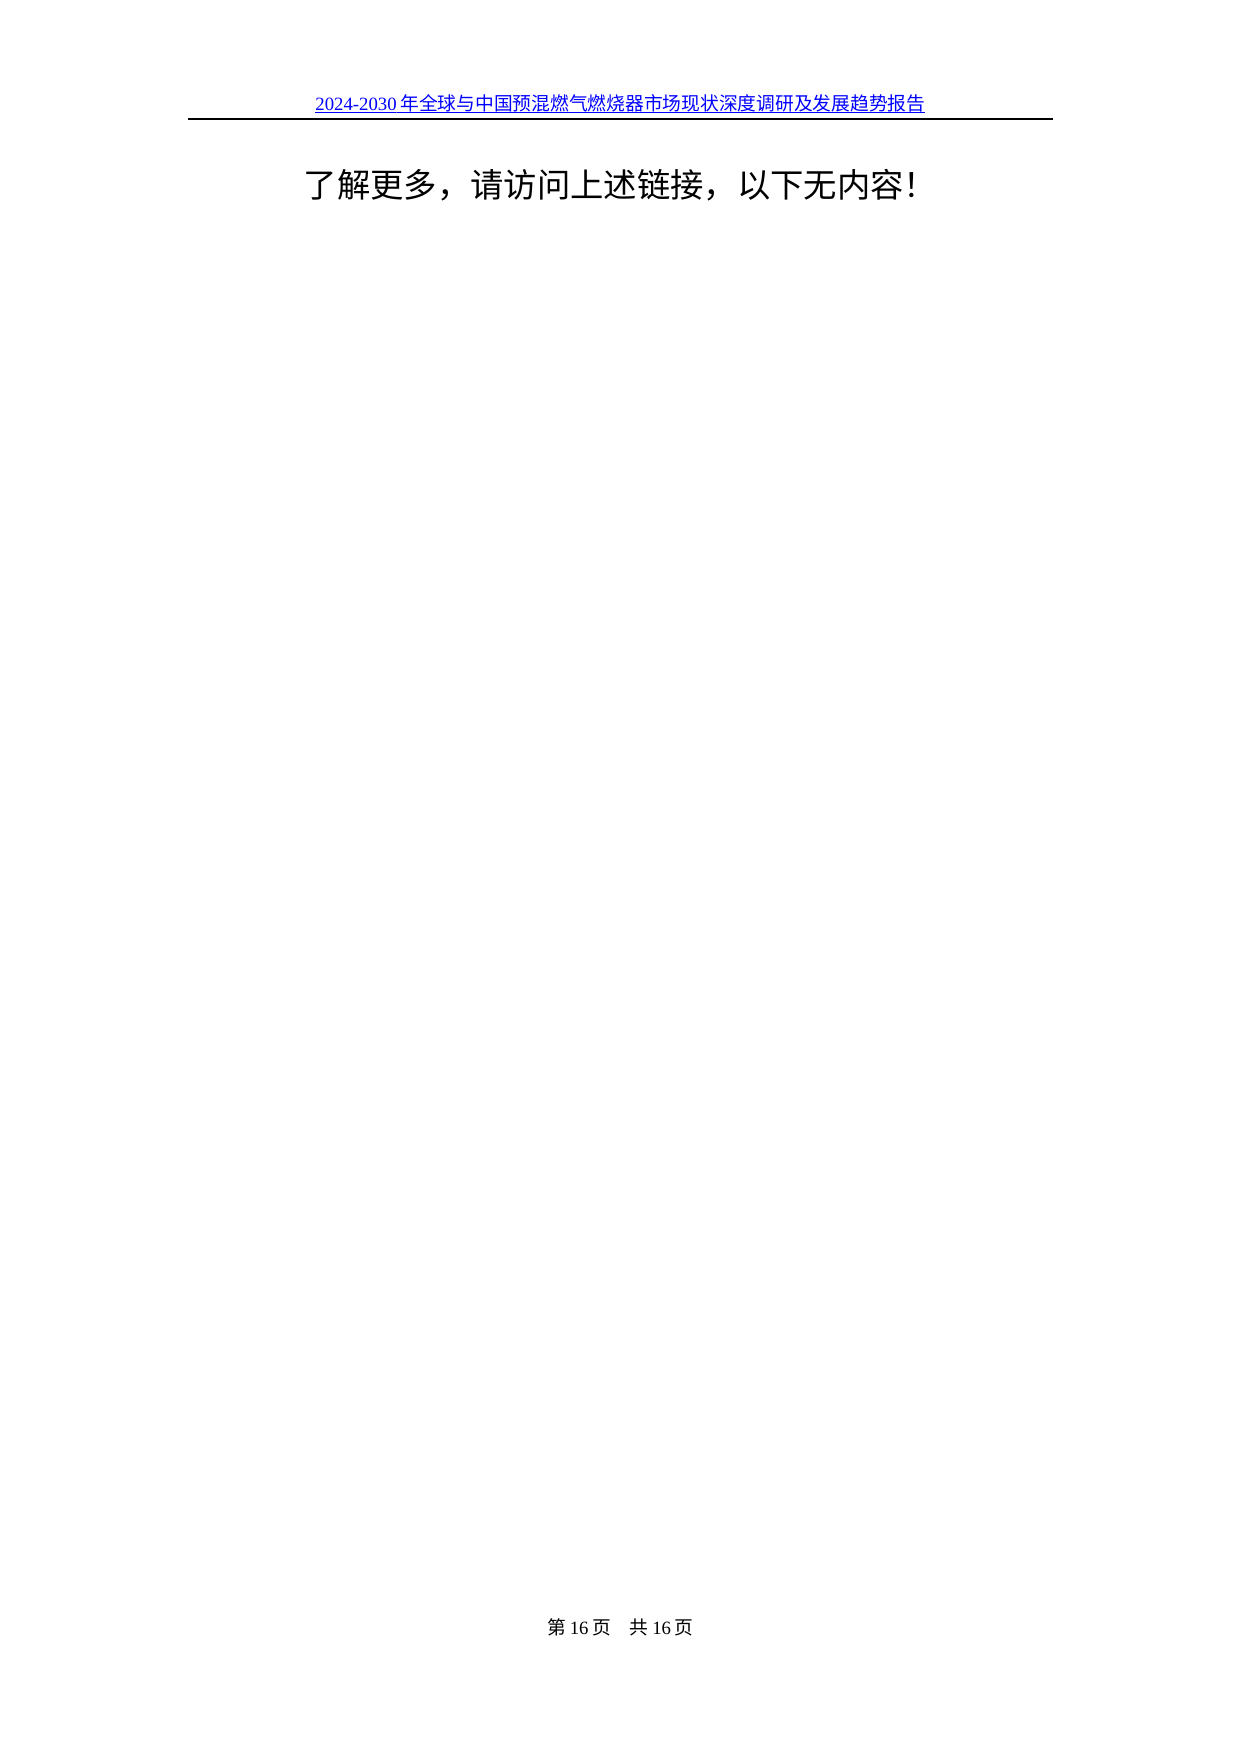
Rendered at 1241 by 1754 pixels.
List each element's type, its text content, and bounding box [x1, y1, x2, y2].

title 了解更多，请访问上述链接，以下无内容！ [187, 150, 1053, 215]
